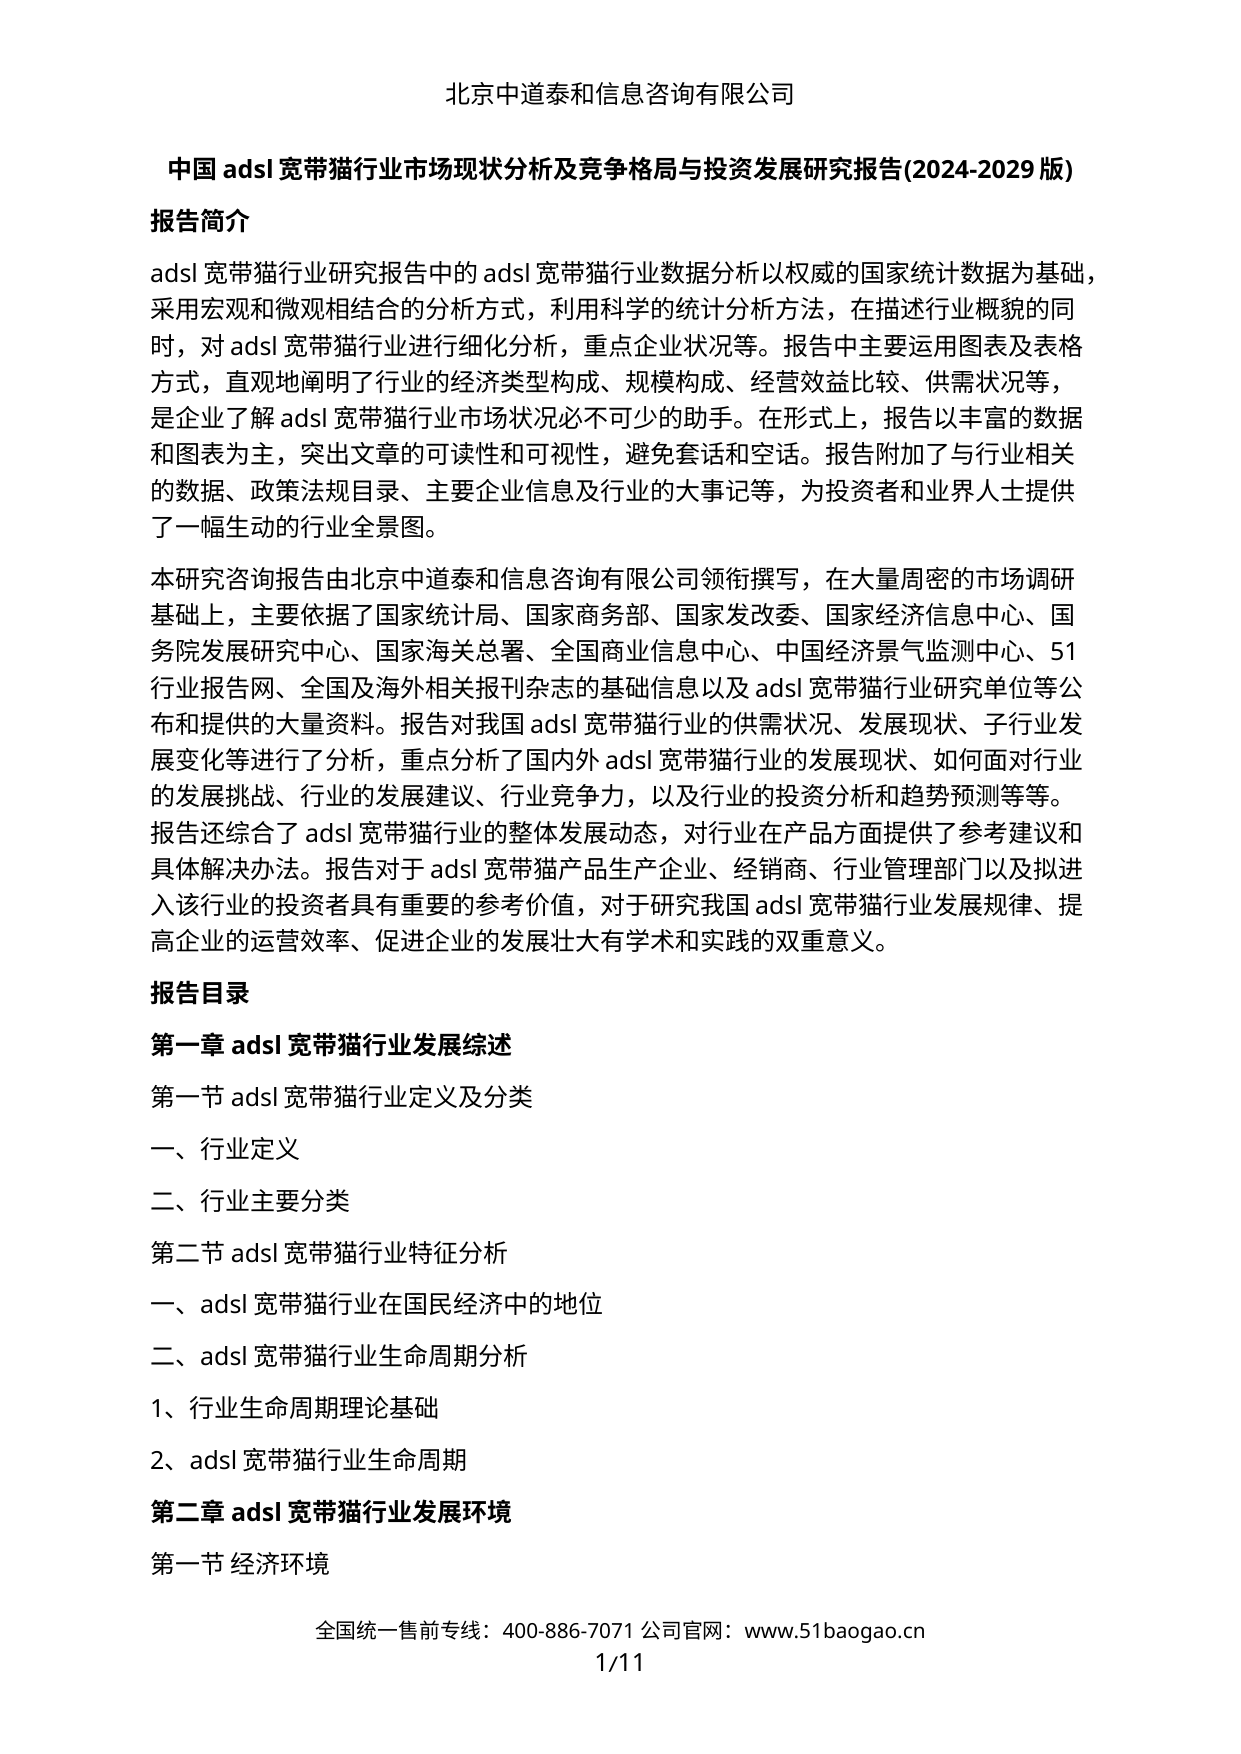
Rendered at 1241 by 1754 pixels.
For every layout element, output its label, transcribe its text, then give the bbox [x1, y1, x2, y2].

text 2、adsl宽带猫行业生命周期 [150, 1441, 1090, 1477]
text 中国adsl宽带猫行业市场现状分析及竞争格局与投资发展研究报告(2024-2029版) [150, 150, 1090, 186]
text 第二章 adsl宽带猫行业发展环境 [150, 1492, 1090, 1529]
text 第一章 adsl宽带猫行业发展综述 [150, 1026, 1090, 1062]
text 1、行业生命周期理论基础 [150, 1389, 1090, 1425]
text 第一节 adsl宽带猫行业定义及分类 [150, 1077, 1090, 1114]
text 第二节 adsl宽带猫行业特征分析 [150, 1233, 1090, 1269]
text adsl宽带猫行业研究报告中的adsl宽带猫行业数据分析以权威的国家统计数据为基础，采用宏观和微观相结合的分析方式，利用科学的统计分析方法，在描述行业概貌的同时，对adsl宽带猫行业进行细化分析，重点企业状况等。报告中主要运用图表及表格方式，直观地阐明了行业的经济类型构成、规模构成、经营效益比较、供需状况等，是企业了解adsl宽带猫行业市场状况必不可少的助手。在形式上，报告以丰富的数据和图表为主，突出文章的可读性和可视性，避免套话和空话。报告附加了与行业相关的数据、政策法规目录、主要企业信息及行业的大事记等，为投资者和业界人士提供了一幅生动的行业全景图。 [150, 254, 1090, 544]
text 报告目录 [150, 974, 1090, 1010]
text 报告简介 [150, 202, 1090, 238]
text 一、adsl宽带猫行业在国民经济中的地位 [150, 1285, 1090, 1321]
text 二、行业主要分类 [150, 1181, 1090, 1217]
text 一、行业定义 [150, 1129, 1090, 1166]
text 第一节 经济环境 [150, 1544, 1090, 1581]
text 二、adsl宽带猫行业生命周期分析 [150, 1337, 1090, 1373]
text 本研究咨询报告由北京中道泰和信息咨询有限公司领衔撰写，在大量周密的市场调研基础上，主要依据了国家统计局、国家商务部、国家发改委、国家经济信息中心、国务院发展研究中心、国家海关总署、全国商业信息中心、中国经济景气监测中心、51行业报告网、全国及海外相关报刊杂志的基础信息以及adsl宽带猫行业研究单位等公布和提供的大量资料。报告对我国adsl宽带猫行业的供需状况、发展现状、子行业发展变化等进行了分析，重点分析了国内外adsl宽带猫行业的发展现状、如何面对行业的发展挑战、行业的发展建议、行业竞争力，以及行业的投资分析和趋势预测等等。报告还综合了adsl宽带猫行业的整体发展动态，对行业在产品方面提供了参考建议和具体解决办法。报告对于adsl宽带猫产品生产企业、经销商、行业管理部门以及拟进入该行业的投资者具有重要的参考价值，对于研究我国adsl宽带猫行业发展规律、提高企业的运营效率、促进企业的发展壮大有学术和实践的双重意义。 [150, 559, 1090, 958]
